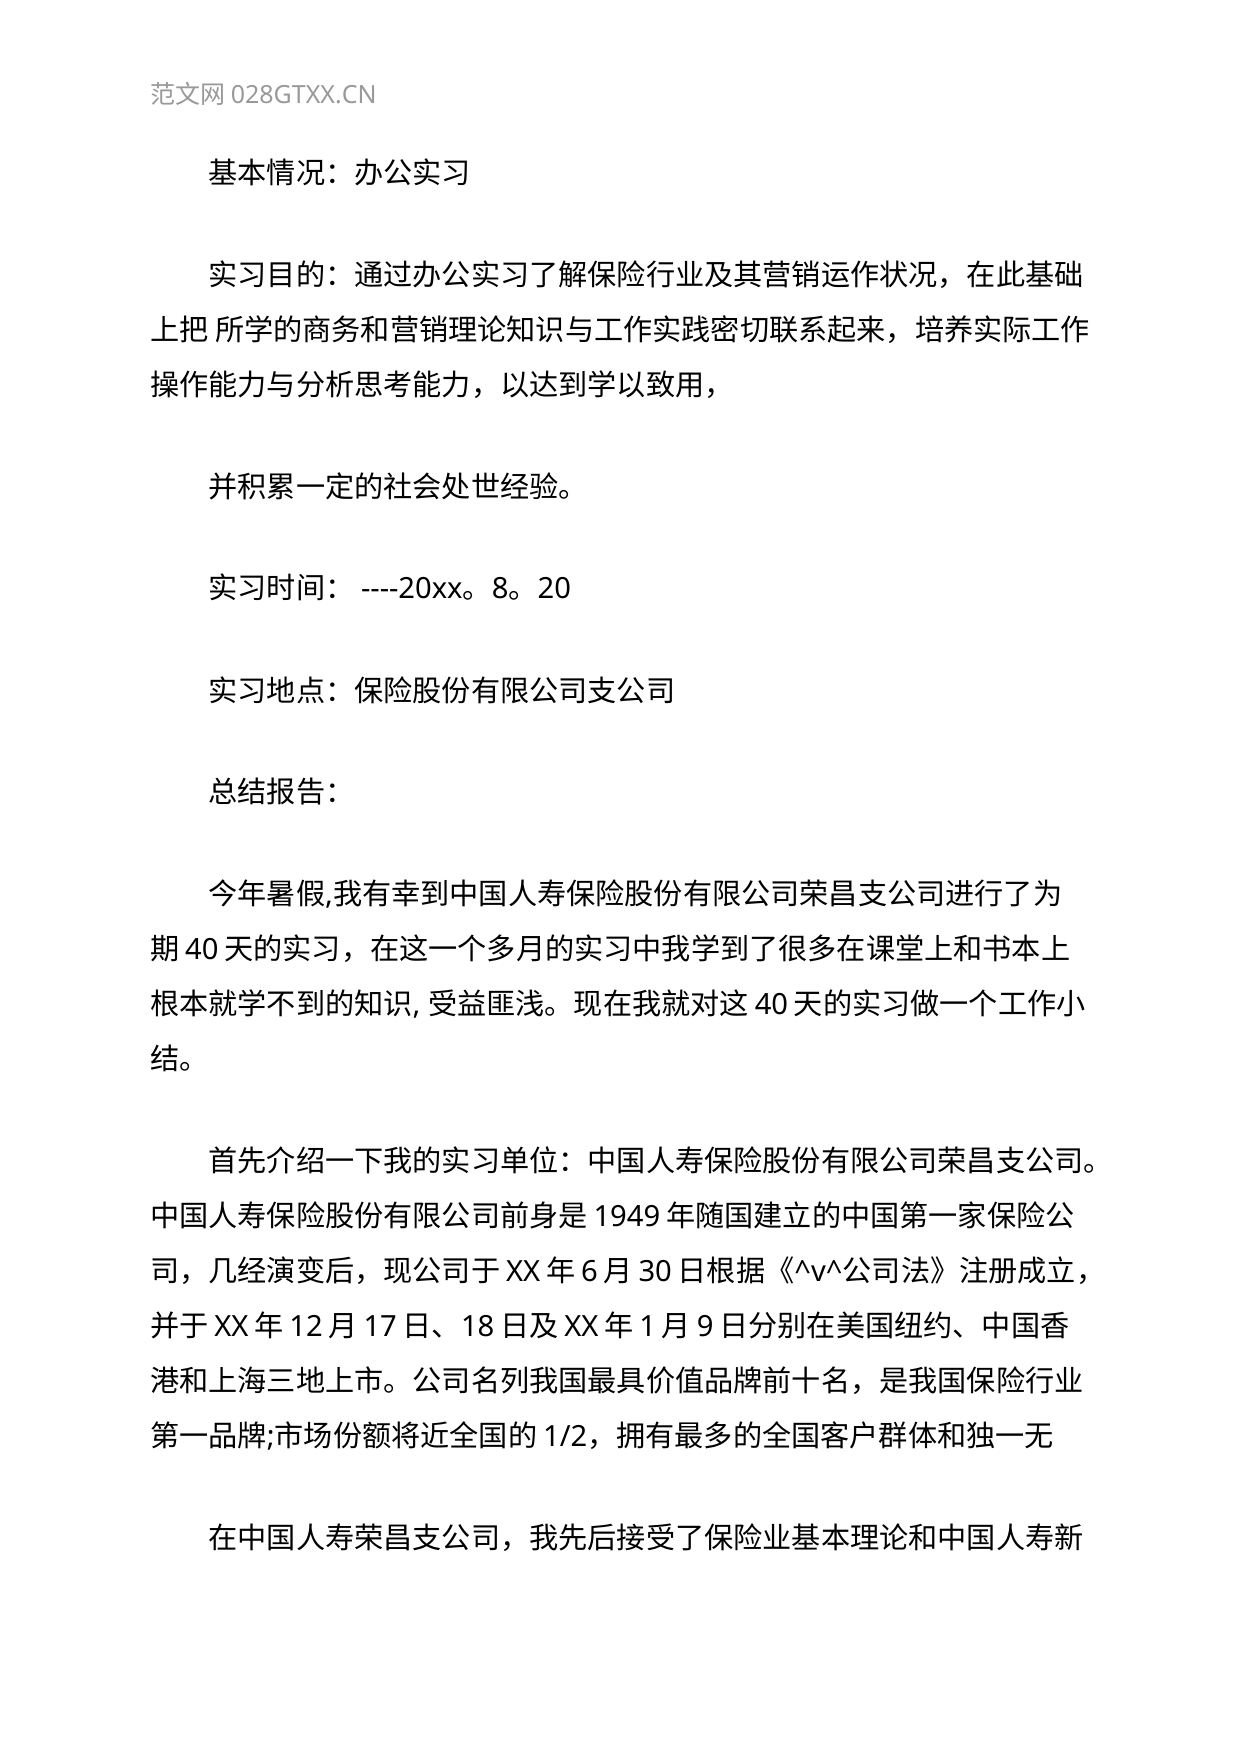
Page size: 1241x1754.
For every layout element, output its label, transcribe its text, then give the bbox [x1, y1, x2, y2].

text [150, 1514, 1090, 1556]
text 并积累一定的社会处世经验。 [150, 463, 1090, 506]
text 总结报告： [150, 769, 1090, 811]
text 实习目的：通过办公实习了解保险行业及其营销运作状况，在此基础上把 所学的商务和营销理论知识与工作实践密切联系起来，培养实际工作操作能力与分析思考能力，以达到学以致用， [150, 252, 1090, 404]
text 今年暑假,我有幸到中国人寿保险股份有限公司荣昌支公司进行了为期40天的实习，在这一个多月的实习中我学到了很多在课堂上和书本上根本就学不到的知识, 受益匪浅。现在我就对这40天的实习做一个工作小结。 [150, 871, 1090, 1078]
text 实习时间： ----20xx。8。20 [150, 565, 1090, 607]
text 基本情况：办公实习 [150, 150, 1090, 192]
text 首先介绍一下我的实习单位：中国人寿保险股份有限公司荣昌支公司。中国人寿保险股份有限公司前身是1949年随国建立的中国第一家保险公司，几经演变后，现公司于XX年6月30日根据《^v^公司法》注册成立，并于XX年12月17日、18日及XX年1月9日分别在美国纽约、中国香港和上海三地上市。公司名列我国最具价值品牌前十名，是我国保险行业第一品牌;市场份额将近全国的1/2，拥有最多的全国客户群体和独一无 [150, 1137, 1090, 1454]
text 实习地点：保险股份有限公司支公司 [150, 667, 1090, 709]
